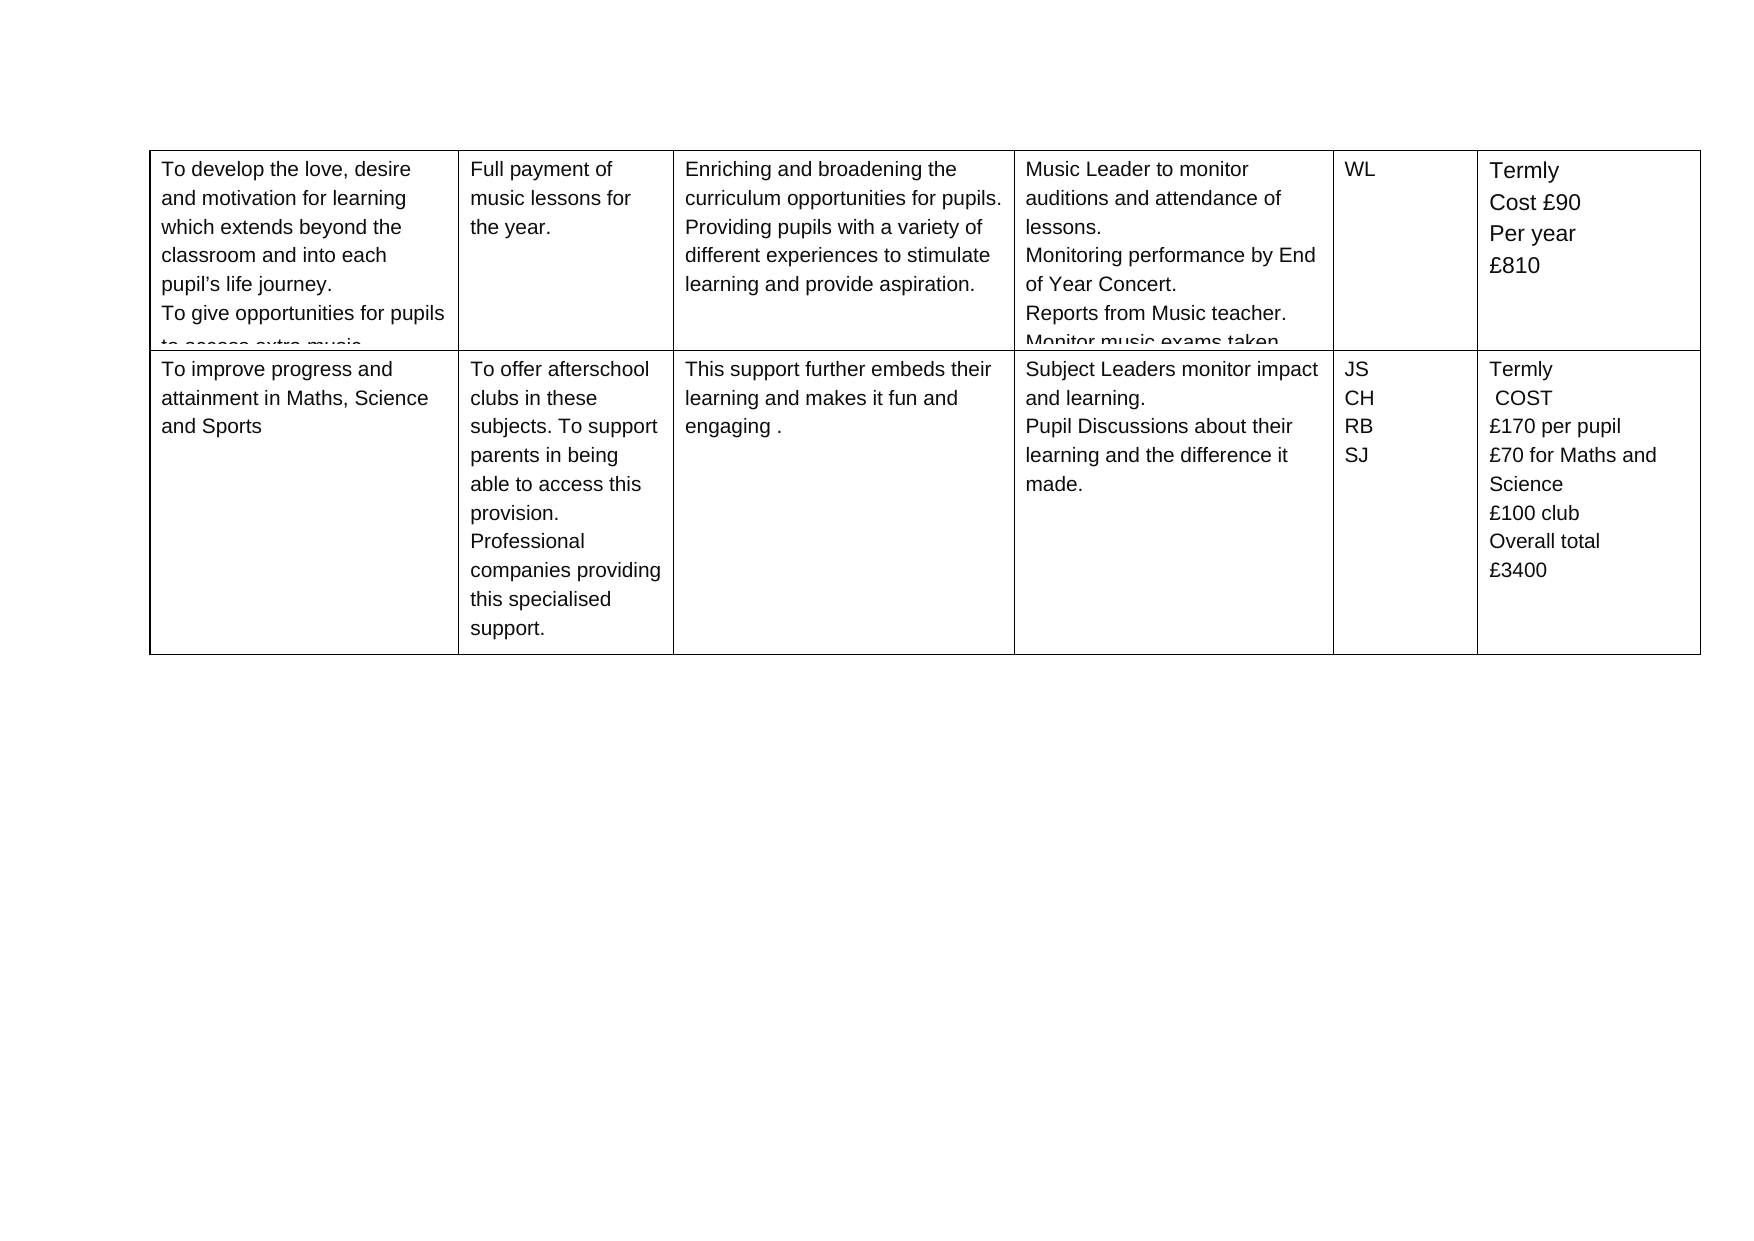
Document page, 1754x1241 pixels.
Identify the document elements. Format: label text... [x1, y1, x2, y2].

table_cell WL [1334, 151, 1477, 350]
table_cell Subject Leaders monitor impact and learning. Pupil Discussions about their learning and the difference it made. [1015, 351, 1333, 653]
table_cell Music Leader to monitor auditions and attendance of lessons. Monitoring performance by End of Year Concert. Reports from Music teacher. Monitor music exams taken [1015, 151, 1333, 350]
table_cell JS CH RB SJ [1334, 351, 1477, 653]
table_cell To improve progress and attainment in Maths, Science and Sports [151, 351, 458, 653]
table_cell Termly COST £170 per pupil £70 for Maths and Science £100 club Overall total £3400 [1478, 351, 1700, 653]
table_cell Full payment of music lessons for the year. [459, 151, 673, 350]
table_cell To develop the love, desire and motivation for learning which extends beyond the classroom and into each pupil’s life journey. To give opportunities for pupils to access extra music provision. To improve pupil’s musical skills To widen and enrich pupil’s learning experiences. [151, 151, 458, 350]
table_cell Enriching and broadening the curriculum opportunities for pupils. Providing pupils with a variety of different experiences to stimulate learning and provide aspiration. [674, 151, 1014, 350]
table_cell This support further embeds their learning and makes it fun and engaging . [674, 351, 1014, 653]
table_cell To offer afterschool clubs in these subjects. To support parents in being able to access this provision. Professional companies providing this specialised support. [459, 351, 673, 653]
table_cell Termly Cost £90 Per year £810 [1478, 151, 1700, 350]
